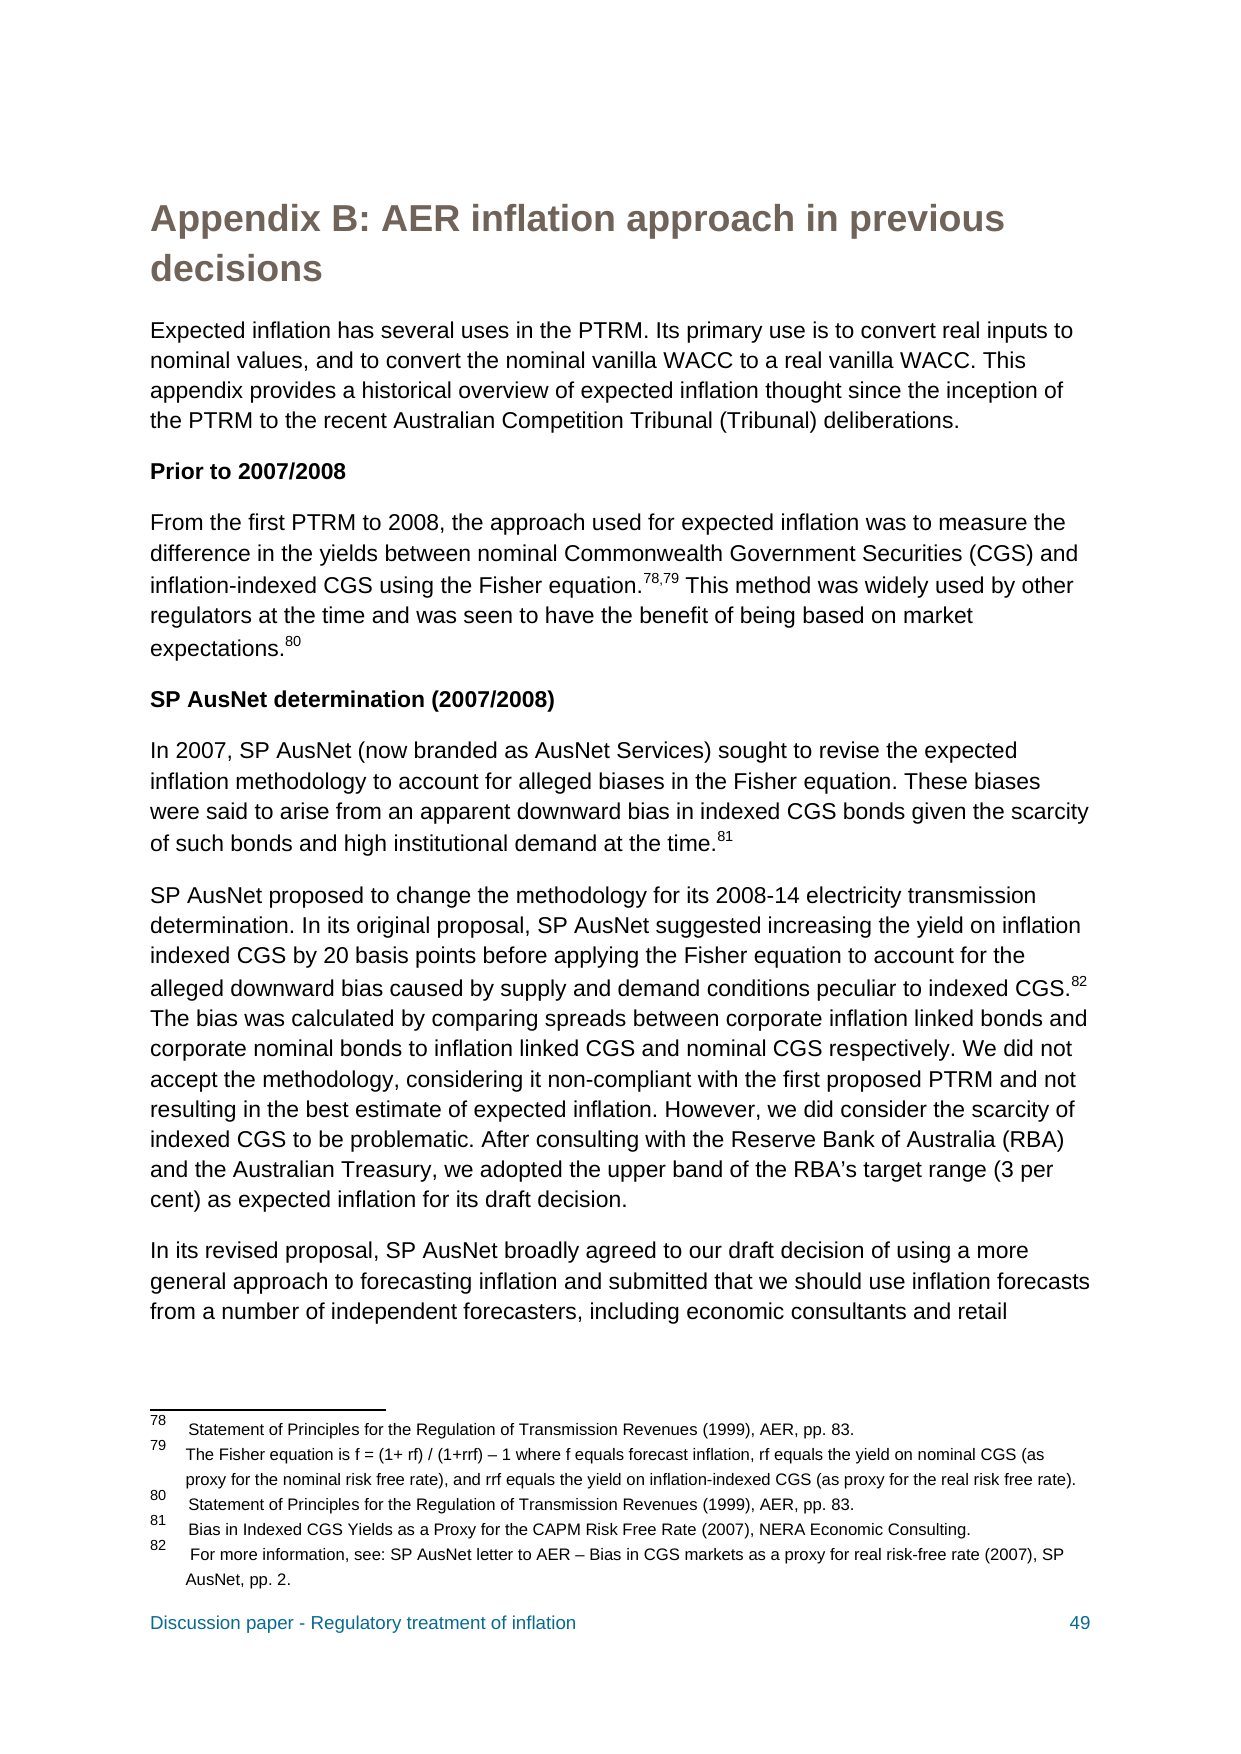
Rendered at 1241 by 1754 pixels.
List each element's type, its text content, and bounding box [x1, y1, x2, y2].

picture [516, 1619, 520, 1629]
text Prior to 2007/2008 [150, 458, 1090, 485]
text From the first PTRM to 2008, the approach used for expected inflation was to measure the difference in the yields between nominal Commonwealth Government Securities (CGS) and inflation-indexed CGS using the Fisher equation., This method was widely used by other regulators at the time and was seen to have the benefit of being based on market expectations. [150, 509, 1090, 661]
text In 2007, SP AusNet (now branded as AusNet Services) sought to revise the expected inflation methodology to account for alleged biases in the Fisher equation. These biases were said to arise from an apparent downward bias in indexed CGS bonds given the scarcity of such bonds and high institutional demand at the time. [150, 737, 1090, 857]
subtitle Appendix B: AER inflation approach in previous decisions [150, 197, 1090, 289]
text SP AusNet determination (2007/2008) [150, 686, 1090, 713]
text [150, 1237, 1090, 1357]
picture [312, 1616, 319, 1629]
picture [566, 1619, 570, 1629]
text Expected inflation has several uses in the PTRM. Its primary use is to convert real inputs to nominal values, and to convert the nominal vanilla WACC to a real vanilla WACC. This appendix provides a historical overview of expected inflation thought since the inception of the PTRM to the recent Australian Competition Tribunal (Tribunal) deliberations. [150, 317, 1090, 434]
text SP AusNet proposed to change the methodology for its 2008-14 electricity transmission determination. In its original proposal, SP AusNet suggested increasing the yield on inflation indexed CGS by 20 basis points before applying the Fisher equation to account for the alleged downward bias caused by supply and demand conditions peculiar to indexed CGS. The bias was calculated by comparing spreads between corporate inflation linked bonds and corporate nominal bonds to inflation linked CGS and nominal CGS respectively. We did not accept the methodology, considering it non-compliant with the first proposed PTRM and not resulting in the best estimate of expected inflation. However, we did consider the scarcity of indexed CGS to be problematic. After consulting with the Reserve Bank of Australia (RBA) and the Australian Treasury, we adopted the upper band of the RBA’s target range (3 per cent) as expected inflation for its draft decision. [150, 882, 1090, 1213]
